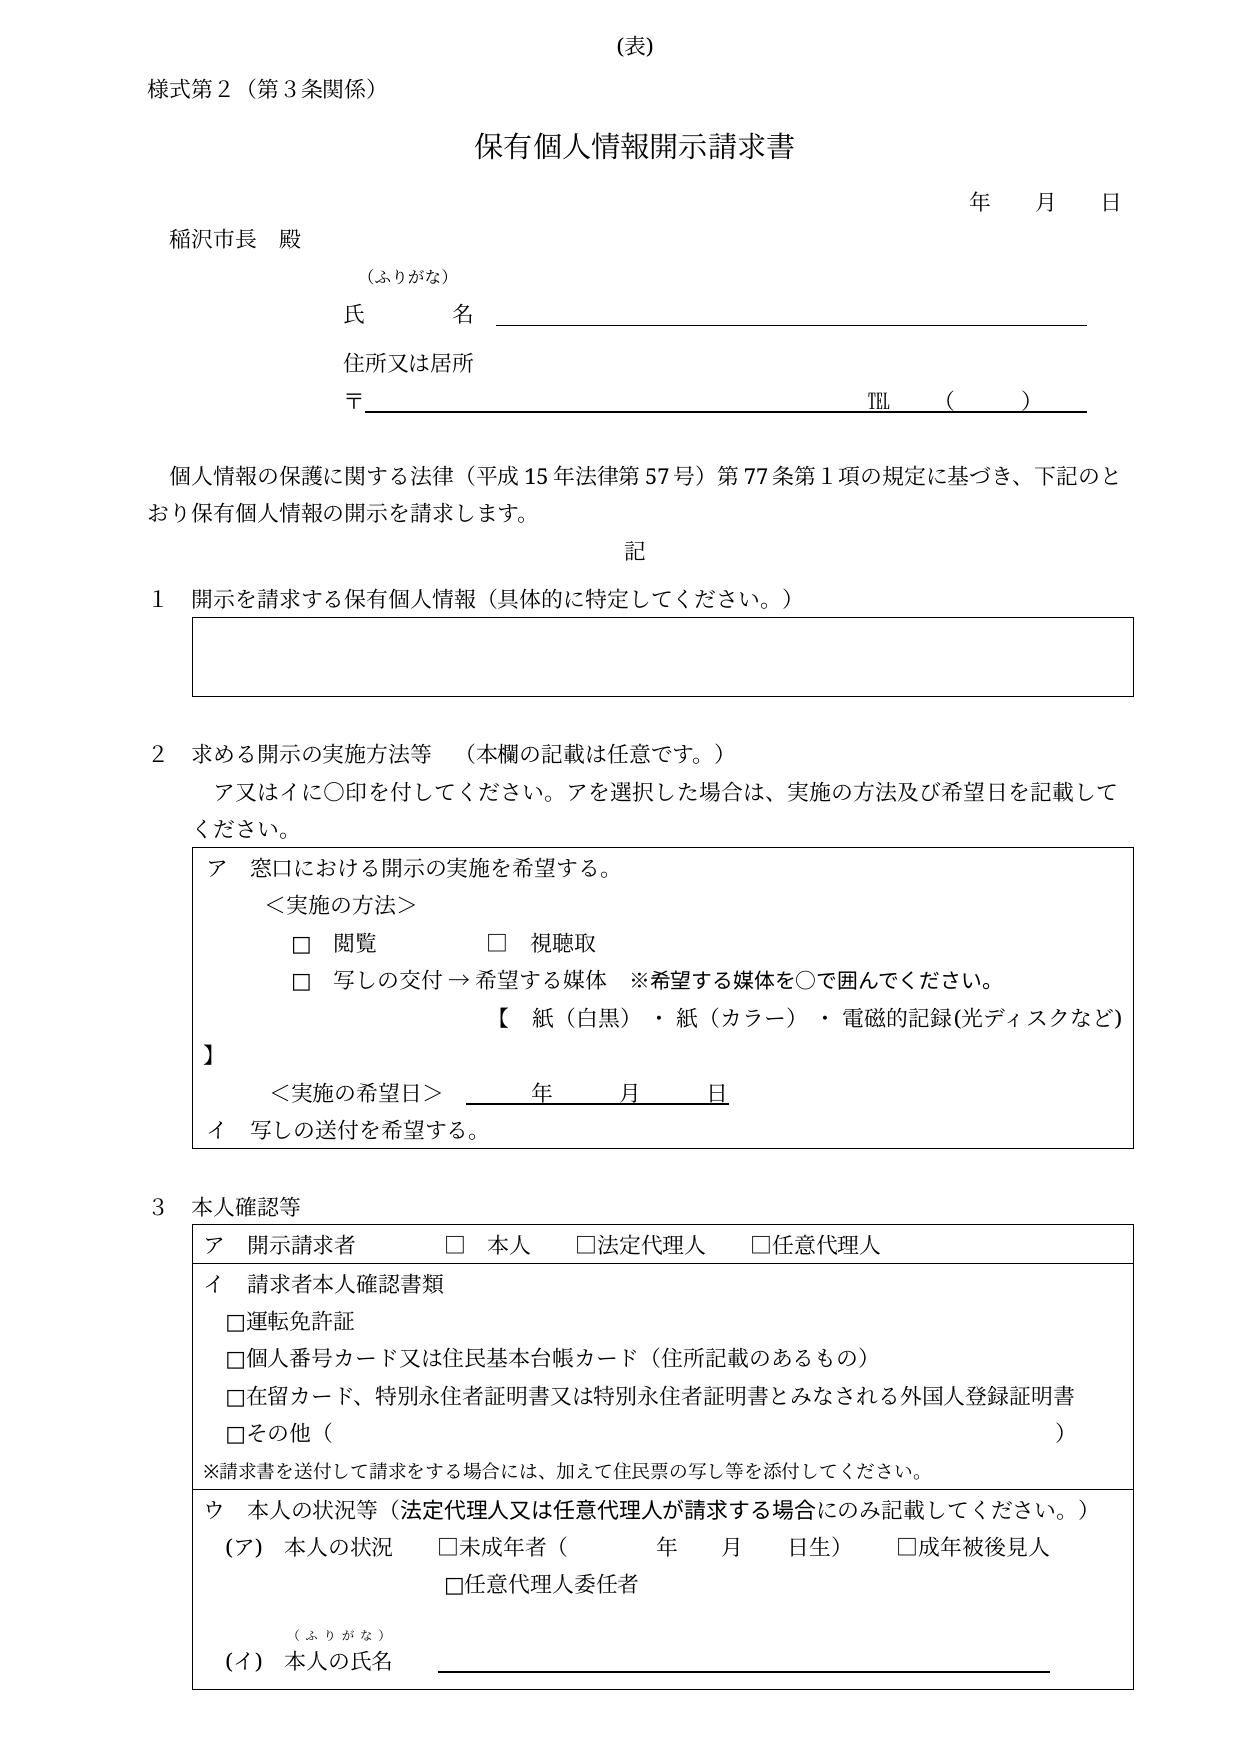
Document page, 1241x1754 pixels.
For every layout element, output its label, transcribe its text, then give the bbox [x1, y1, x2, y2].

text 氏 名 [343, 295, 1122, 332]
text ア又はイに○印を付してください。アを選択した場合は、実施の方法及び希望日を記載してください。 [191, 772, 1122, 847]
text 〒 ℡ （ ） [343, 381, 1122, 418]
table_cell イ 請求者本人確認書類 □運転免許証 □個人番号カード又は住民基本台帳カード（住所記載のあるもの） □在留カード、特別永住者証明書又は特別永住者証明書とみなされる外国人登録証明書 □その他（ ） ※請求書を送付して請求をする場合には、加えて住民票の写し等を添付してください。 [193, 1264, 1133, 1489]
table_header ア 窓口における開示の実施を希望する。 ＜実施の方法＞ □ 閲覧 □ 視聴取 □ 写しの交付 → 希望する媒体 ※希望する媒体を○で囲んでください。 【 紙（白黒） ・ 紙（カラー） ・ 電磁的記録(光ディスクなど) 】 ＜実施の希望日＞ 年 月 日 イ 写しの送付を希望する。 [193, 848, 1133, 1148]
table_header [193, 618, 1133, 696]
text 稲沢市長 殿 [148, 220, 1122, 257]
text 個人情報の保護に関する法律（平成15年法律第57号）第77条第１項の規定に基づき、下記のとおり保有個人情報の開示を請求します。 [148, 456, 1122, 531]
text 年 月 日 [148, 182, 1122, 220]
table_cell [193, 1490, 1133, 1688]
text 保有個人情報開示請求書 [148, 107, 1122, 182]
text 様式第２（第３条関係） [148, 70, 1122, 107]
text 住所又は居所 [343, 343, 1122, 381]
text ３ 本人確認等 [148, 1187, 1122, 1224]
text （ふりがな） [358, 257, 1122, 295]
text ２ 求める開示の実施方法等 （本欄の記載は任意です。） [148, 734, 1122, 772]
text 記 [148, 531, 1122, 568]
table_header ア 開示請求者 □ 本人 □法定代理人 □任意代理人 [193, 1225, 1133, 1263]
text １ 開示を請求する保有個人情報（具体的に特定してください。） [148, 580, 1122, 617]
